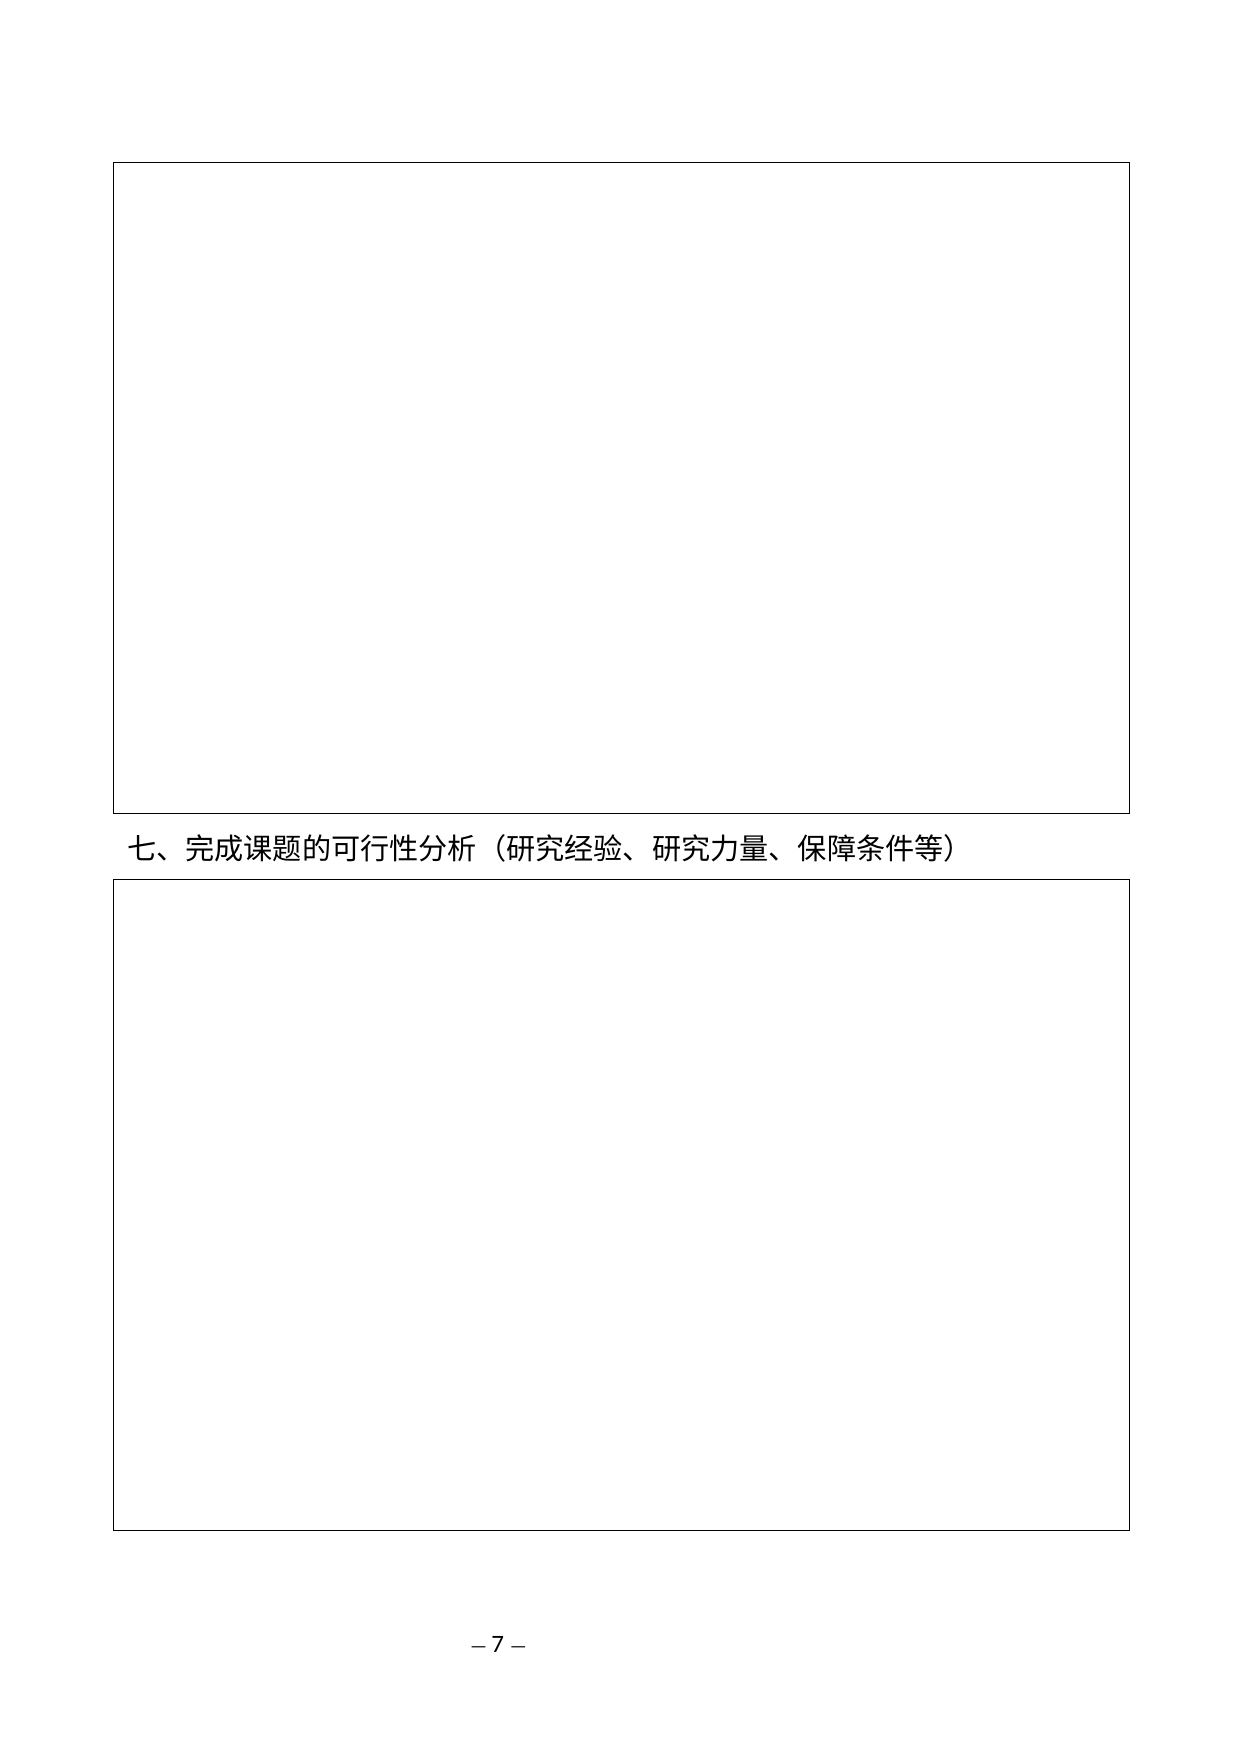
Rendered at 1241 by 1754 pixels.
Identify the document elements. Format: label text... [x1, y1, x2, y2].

table_header [114, 163, 1129, 813]
table_header [114, 880, 1129, 1530]
text 七、完成课题的可行性分析（研究经验、研究力量、保障条件等） [127, 814, 1093, 879]
